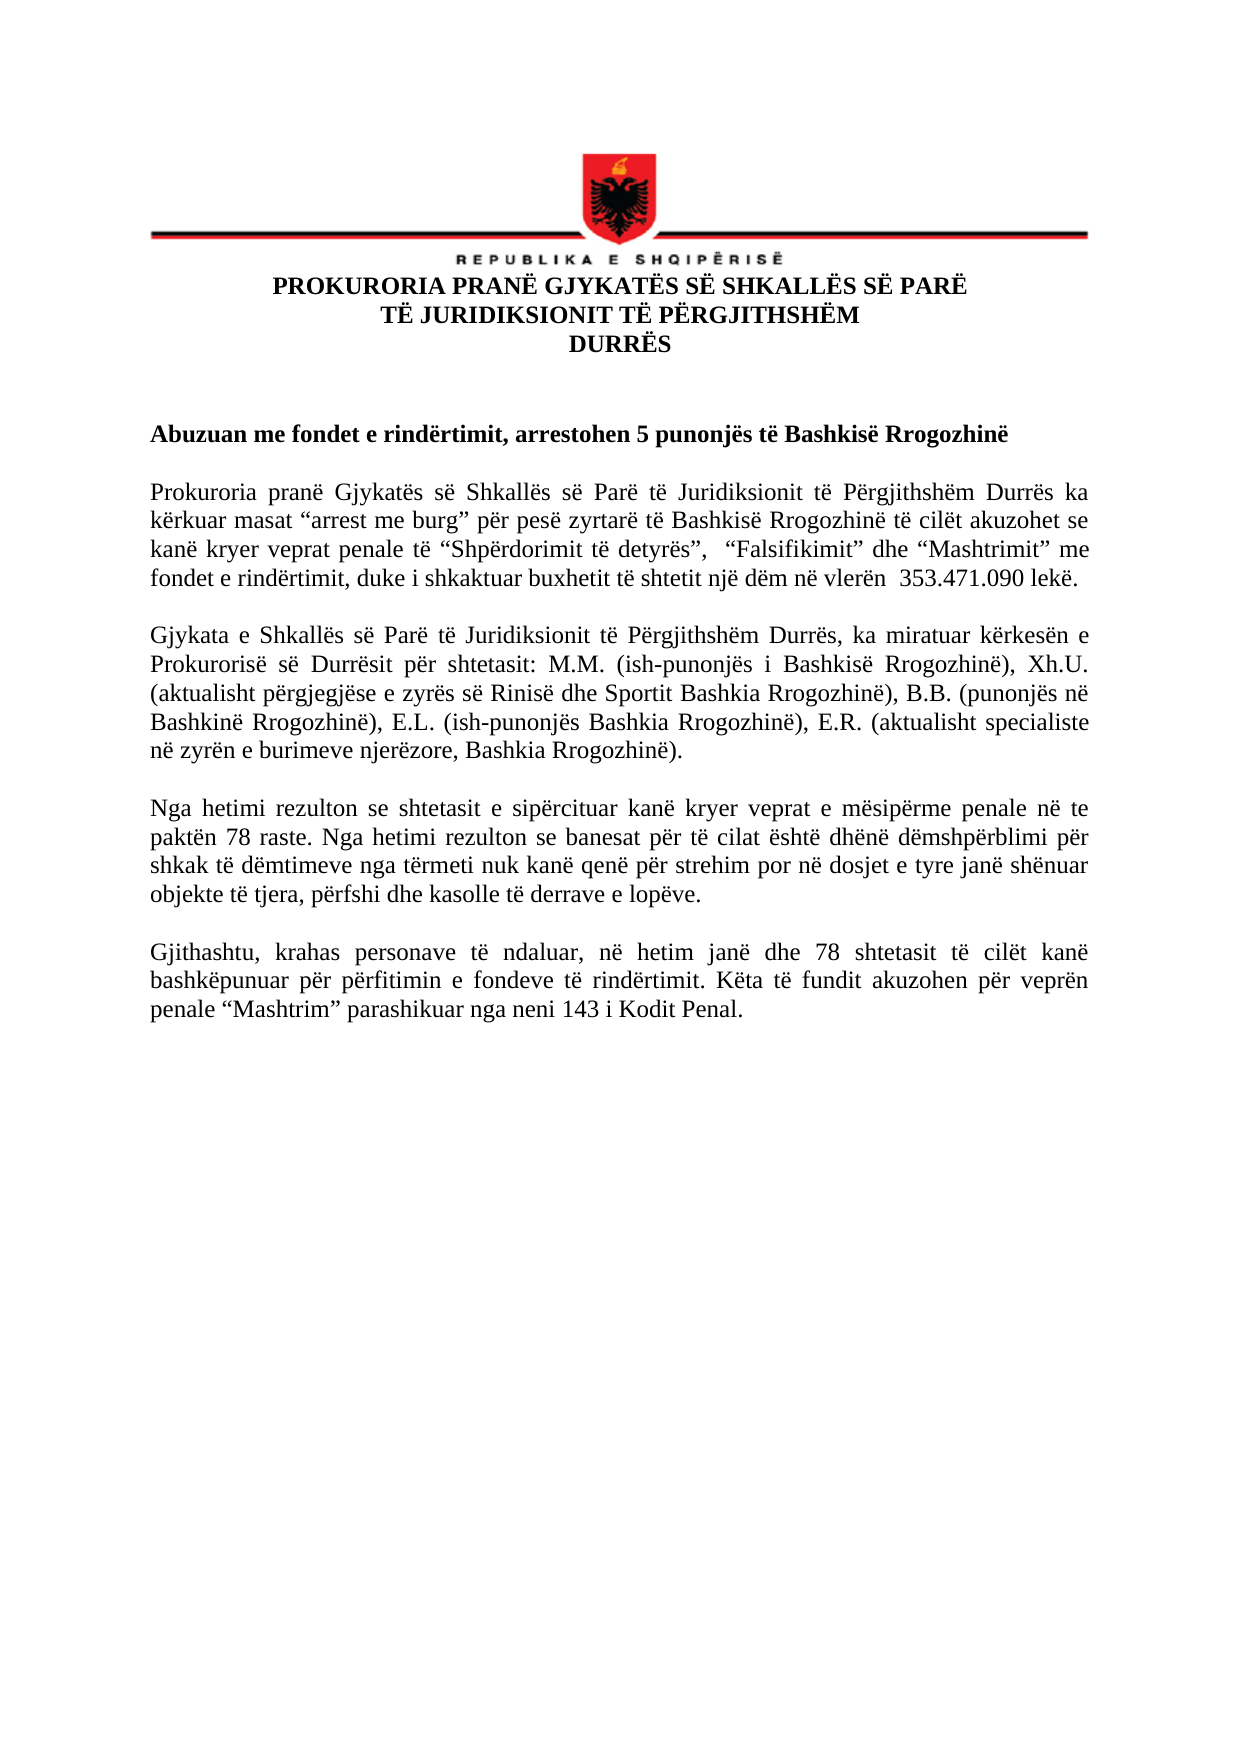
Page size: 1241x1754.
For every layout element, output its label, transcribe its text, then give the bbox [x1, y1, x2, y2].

text Gjithashtu, krahas personave të ndaluar, në hetim janë dhe 78 shtetasit të cilët kanë bashkëpunuar për përfitimin e fondeve të rindërtimit. Këta të fundit akuzohen për veprën penale “Mashtrim” parashikuar nga neni 143 i Kodit Penal. [150, 937, 1090, 1023]
text Nga hetimi rezulton se shtetasit e sipërcituar kanë kryer veprat e mësipërme penale në te paktën 78 raste. Nga hetimi rezulton se banesat për të cilat është dhënë dëmshpërblimi për shkak të dëmtimeve nga tërmeti nuk kanë qenë për strehim por në dosjet e tyre janë shënuar objekte të tjera, përfshi dhe kasolle të derrave e lopëve. [150, 793, 1090, 908]
text TË JURIDIKSIONIT TË PËRGJITHSHËM [150, 300, 1090, 329]
text DURRËS [150, 329, 1090, 358]
text Abuzuan me fondet e rindërtimit, arrestohen 5 punonjës të Bashkisë Rrogozhinë [150, 419, 1090, 448]
text PROKURORIA PRANË GJYKATËS SË SHKALLËS SË PARË [150, 272, 1090, 300]
text Gjykata e Shkallës së Parë të Juridiksionit të Përgjithshëm Durrës, ka miratuar kërkesën e Prokurorisë së Durrësit për shtetasit: M.M. (ish-punonjës i Bashkisë Rrogozhinë), Xh.U. (aktualisht përgjegjëse e zyrës së Rinisë dhe Sportit Bashkia Rrogozhinë), B.B. (punonjës në Bashkinë Rrogozhinë), E.L. (ish-punonjës Bashkia Rrogozhinë), E.R. (aktualisht specialiste në zyrën e burimeve njerëzore, Bashkia Rrogozhinë). [150, 621, 1090, 764]
text Prokuroria pranë Gjykatës së Shkallës së Parë të Juridiksionit të Përgjithshëm Durrës ka kërkuar masat “arrest me burg” për pesë zyrtarë të Bashkisë Rrogozhinë të cilët akuzohet se kanë kryer veprat penale të “Shpërdorimit të detyrës”, “Falsifikimit” dhe “Mashtrimit” me fondet e rindërtimit, duke i shkaktuar buxhetit të shtetit një dëm në vlerën 353.471.090 lekë. [150, 477, 1090, 592]
picture [150, 150, 1091, 272]
